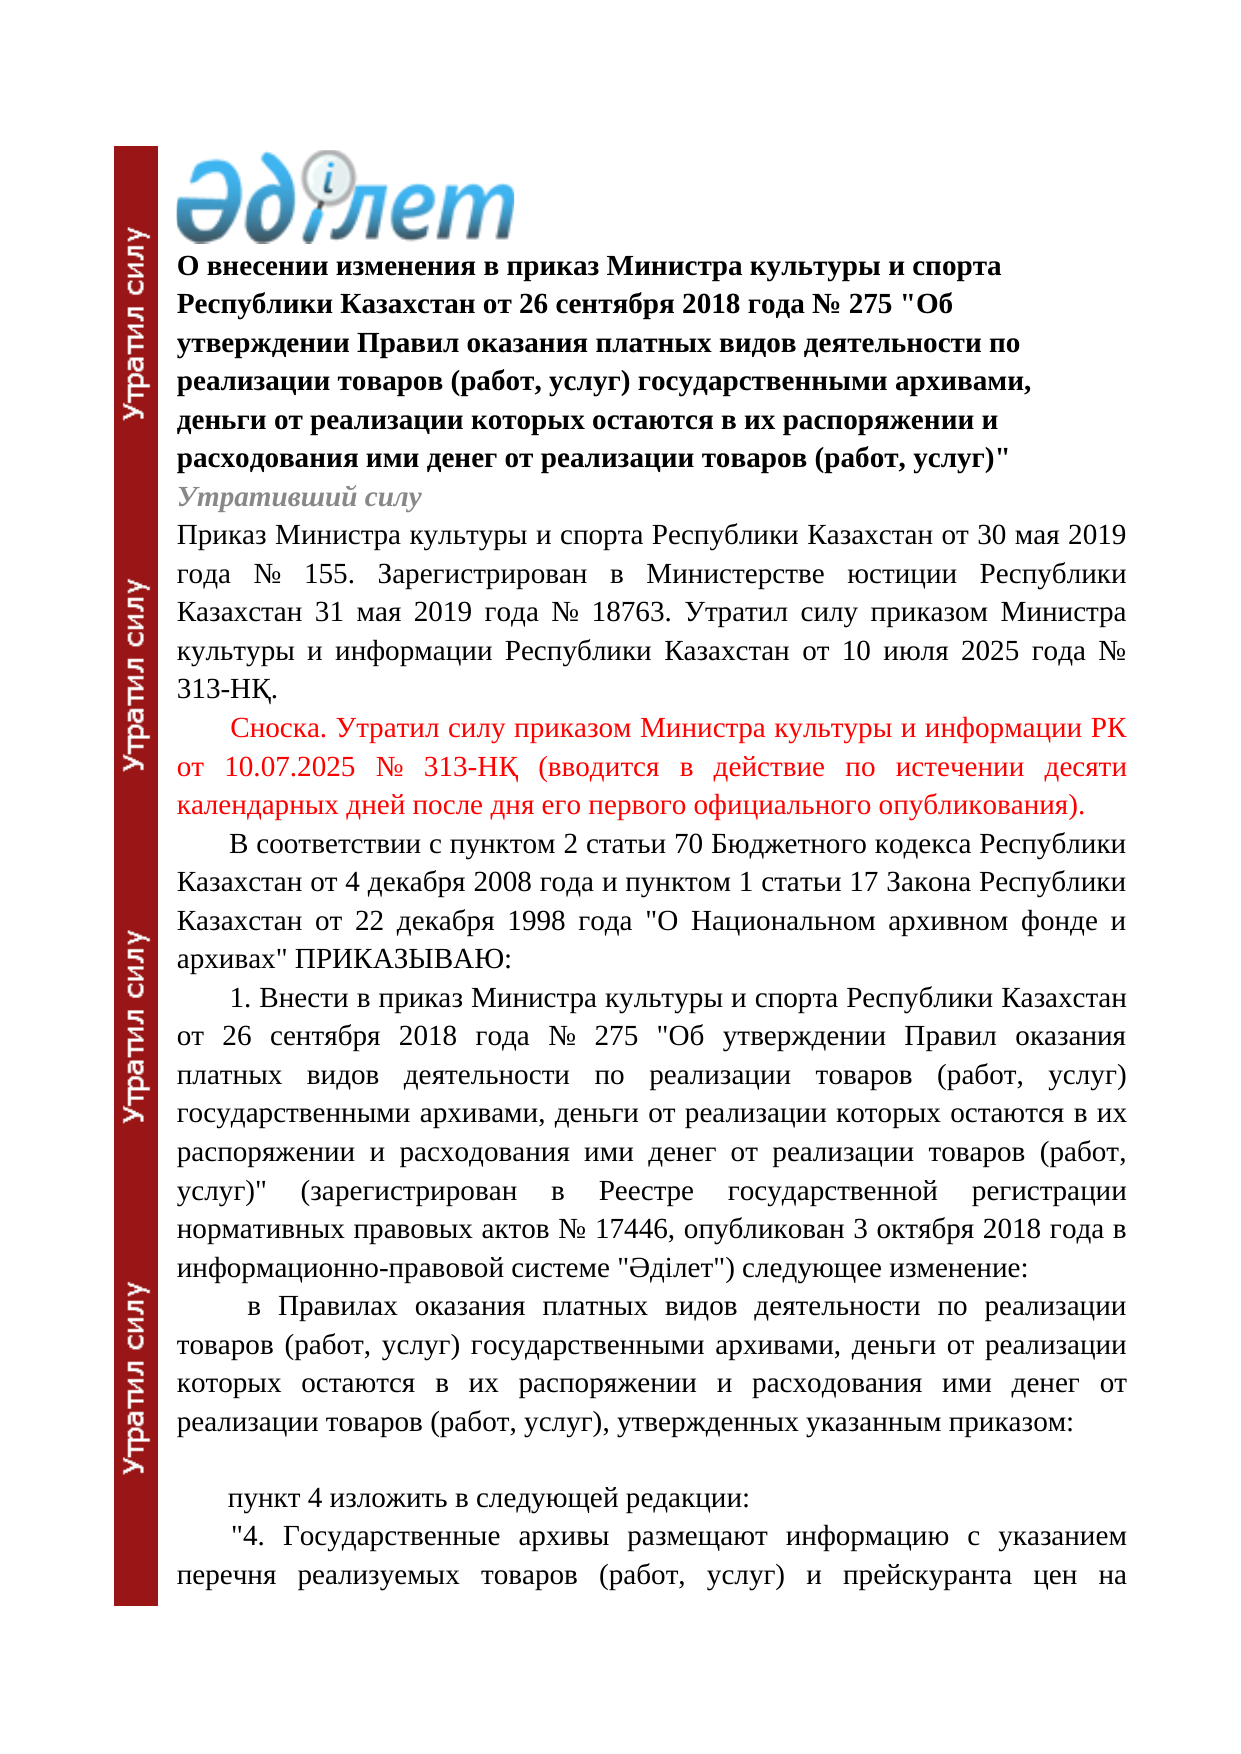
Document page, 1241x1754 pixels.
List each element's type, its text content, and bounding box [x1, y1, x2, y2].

picture [114, 474, 158, 479]
picture [114, 146, 158, 248]
picture [114, 821, 158, 826]
picture [114, 512, 158, 517]
picture [114, 975, 158, 980]
picture [114, 705, 158, 710]
text 1. Внести в приказ Министра культуры и спорта Республики Казахстан от 26 сентября 2018 года № 275 "Об утверждении Правил оказания платных видов деятельности по реализации товаров (работ, услуг) государственными архивами, деньги от реализации которых остаются в их распоряжении и расходования ими денег от реализации товаров (работ, услуг)" (зарегистрирован в Реестре государственной регистрации нормативных правовых актов № 17446, опубликован 3 октября 2018 года в информационно-правовой системе "Әділет") следующее изменение: [112, 980, 1128, 1283]
picture [114, 1513, 158, 1518]
text О внесении изменения в приказ Министра культуры и спорта Республики Казахстан от 26 сентября 2018 года № 275 "Об утверждении Правил оказания платных видов деятельности по реализации товаров (работ, услуг) государственными архивами, деньги от реализации которых остаются в их распоряжении и расходования ими денег от реализации товаров (работ, услуг)" [112, 248, 1128, 474]
picture [114, 1437, 158, 1480]
picture [114, 1590, 158, 1606]
text В соответствии с пунктом 2 статьи 70 Бюджетного кодекса Республики Казахстан от 4 декабря 2008 года и пунктом 1 статьи 17 Закона Республики Казахстан от 22 декабря 1998 года "О Национальном архивном фонде и архивах" ПРИКАЗЫВАЮ: [112, 826, 1128, 975]
text в Правилах оказания платных видов деятельности по реализации товаров (работ, услуг) государственными архивами, деньги от реализации которых остаются в их распоряжении и расходования ими денег от реализации товаров (работ, услуг), утвержденных указанным приказом: [112, 1288, 1128, 1437]
picture [176, 150, 515, 244]
text Приказ Министра культуры и спорта Республики Казахстан от 30 мая 2019 года № 155. Зарегистрирован в Министерстве юстиции Республики Казахстан 31 мая 2019 года № 18763. Утратил силу приказом Министра культуры и информации Республики Казахстан от 10 июля 2025 года № 313-НҚ. [112, 517, 1128, 705]
text Утративший силу [112, 479, 1128, 512]
picture [114, 1283, 158, 1288]
text Сноска. Утратил силу приказом Министра культуры и информации РК от 10.07.2025 № 313-НҚ (вводится в действие по истечении десяти календарных дней после дня его первого официального опубликования). [112, 710, 1128, 821]
text пункт 4 изложить в следующей редакции: [112, 1480, 1128, 1513]
